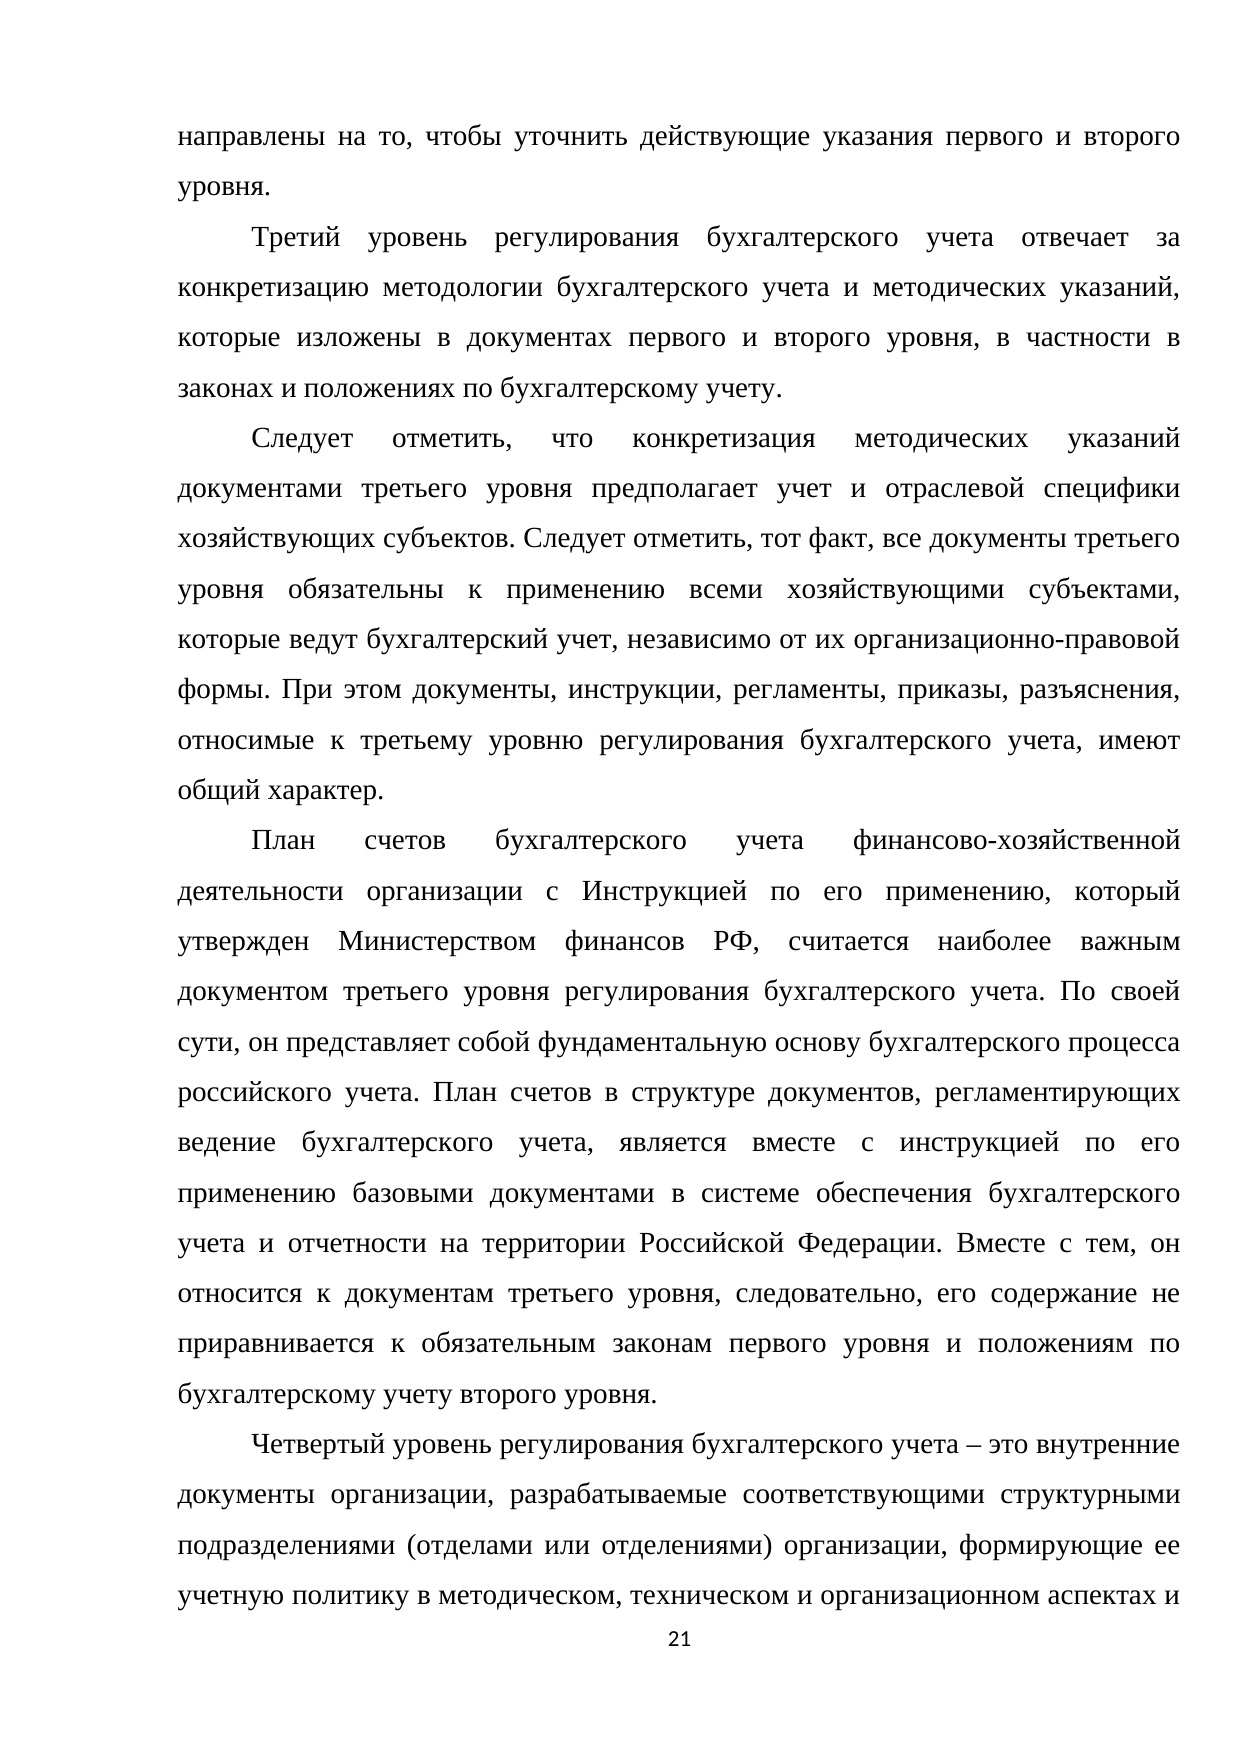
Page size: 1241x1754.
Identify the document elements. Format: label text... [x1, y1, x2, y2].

text План счетов бухгалтерского учета финансово-хозяйственной деятельности организации с Инструкцией по его применению, который утвержден Министерством финансов РФ, считается наиболее важным документом третьего уровня регулирования бухгалтерского учета. По своей сути, он представляет собой фундаментальную основу бухгалтерского процесса российского учета. План счетов в структуре документов, регламентирующих ведение бухгалтерского учета, является вместе с инструкцией по его применению базовыми документами в системе обеспечения бухгалтерского учета и отчетности на территории Российской Федерации. Вместе с тем, он относится к документам третьего уровня, следовательно, его содержание не приравнивается к обязательным законам первого уровня и положениям по бухгалтерскому учету второго уровня. [177, 822, 1181, 1409]
text Следует отметить, что конкретизация методических указаний документами третьего уровня предполагает учет и отраслевой специфики хозяйствующих субъектов. Следует отметить, тот факт, все документы третьего уровня обязательны к применению всеми хозяйствующими субъектами, которые ведут бухгалтерский учет, независимо от их организационно-правовой формы. При этом документы, инструкции, регламенты, приказы, разъяснения, относимые к третьему уровню регулирования бухгалтерского учета, имеют общий характер. [177, 420, 1181, 806]
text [177, 118, 1181, 202]
text Третий уровень регулирования бухгалтерского учета отвечает за конкретизацию методологии бухгалтерского учета и методических указаний, которые изложены в документах первого и второго уровня, в частности в законах и положениях по бухгалтерскому учету. [177, 219, 1181, 403]
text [177, 1426, 1181, 1611]
